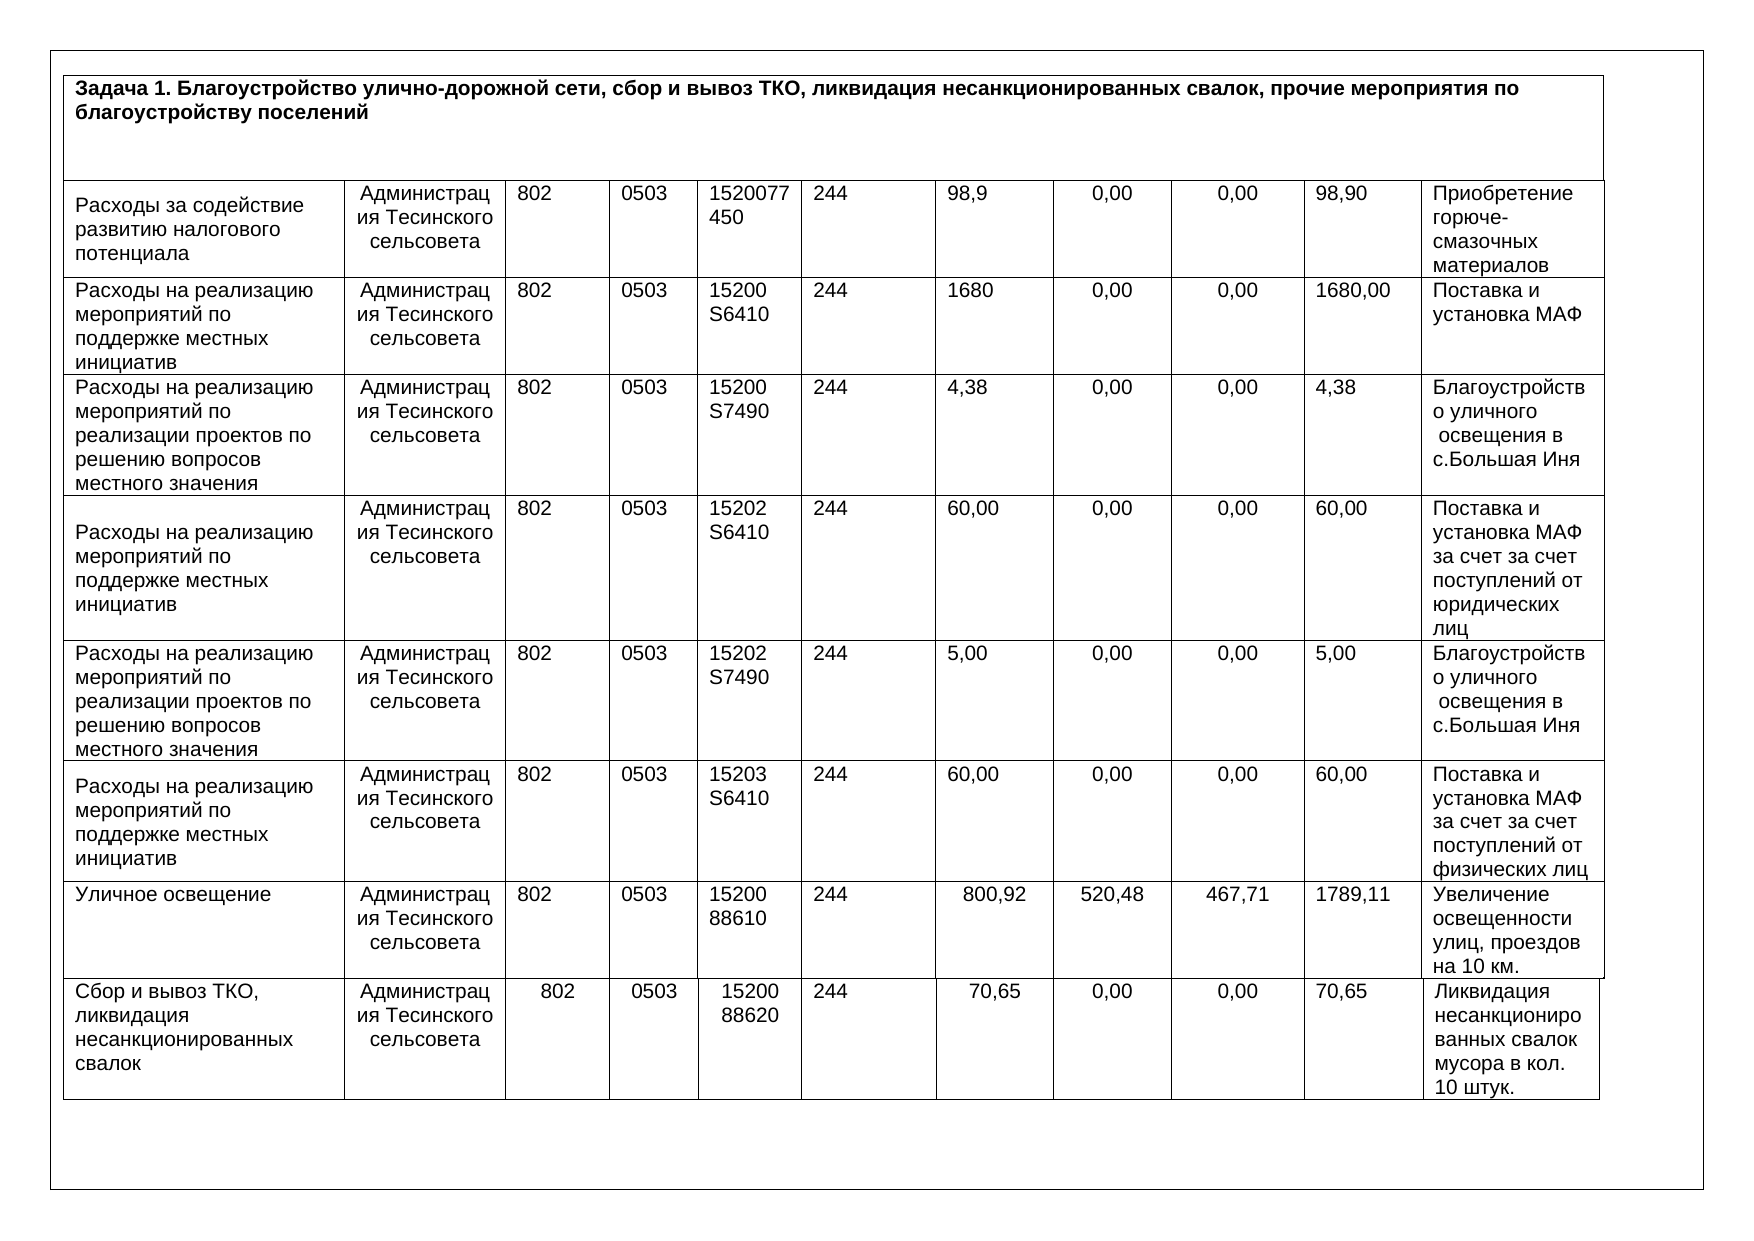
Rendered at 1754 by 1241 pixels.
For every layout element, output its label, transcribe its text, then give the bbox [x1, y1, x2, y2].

table_cell 0,00 [1054, 761, 1171, 881]
table_cell 70,65 [1305, 979, 1423, 1099]
table_cell 0,00 [1172, 278, 1304, 374]
table_cell 802 [506, 882, 609, 978]
table_cell 15200 88610 [698, 882, 801, 978]
table_cell Расходы на реализацию мероприятий по реализации проектов по решению вопросов местного значения [64, 641, 344, 760]
table_cell 0,00 [1172, 375, 1304, 495]
table_cell 0,00 [1172, 181, 1304, 277]
table_cell 1680,00 [1305, 278, 1421, 374]
table_cell Поставка и установка МАФ [1422, 278, 1604, 374]
table_cell Администрация Тесинского сельсовета [345, 761, 505, 881]
table_cell Расходы на реализацию мероприятий по поддержке местных инициатив [64, 761, 344, 881]
table_cell 244 [802, 278, 935, 374]
table_cell 15203 S6410 [698, 761, 801, 881]
table_cell 0503 [610, 375, 697, 495]
table_cell 802 [506, 496, 609, 639]
table_cell Администрация Тесинского сельсовета [345, 641, 505, 760]
table_cell Администрация Тесинского сельсовета [345, 375, 505, 495]
table_cell 98,9 [936, 181, 1053, 277]
table_cell Ликвидация несанкционированных свалок мусора в кол. 10 штук. [1424, 979, 1599, 1099]
table_cell 0,00 [1172, 496, 1304, 639]
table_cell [345, 979, 505, 1099]
table_cell Администрация Тесинского сельсовета [345, 278, 505, 374]
table_cell 5,00 [1305, 641, 1421, 760]
table_cell 244 [802, 375, 935, 495]
table_cell 802 [506, 979, 609, 1099]
table_cell 802 [506, 375, 609, 495]
table_cell 15202 S6410 [698, 496, 801, 639]
table_cell 70,65 [937, 979, 1053, 1099]
table_cell Уличное освещение [64, 882, 344, 978]
table_cell Расходы на реализацию мероприятий по реализации проектов по решению вопросов местного значения [64, 375, 344, 495]
table_cell 0,00 [1054, 979, 1171, 1099]
table_cell 15202 S7490 [698, 641, 801, 760]
table_cell 60,00 [936, 761, 1053, 881]
table_cell 0503 [610, 496, 697, 639]
table_cell Сбор и вывоз ТКО, ликвидация несанкционированных свалок [64, 979, 344, 1099]
table_cell 0,00 [1054, 278, 1171, 374]
table_cell Увеличение освещенности улиц, проездов на 10 км. [1422, 882, 1604, 978]
table_cell 800,92 [936, 882, 1053, 978]
table_cell Благоустройство уличного освещения в с.Большая Иня [1422, 641, 1604, 760]
table_cell Администрация Тесинского сельсовета [345, 181, 505, 277]
table_cell Благоустройство уличного освещения в с.Большая Иня [1422, 375, 1604, 495]
table_cell 802 [506, 278, 609, 374]
table_cell 98,90 [1305, 181, 1421, 277]
table_cell 467,71 [1172, 882, 1304, 978]
table_cell 15200 88620 [699, 979, 801, 1099]
table_cell Расходы за содействие развитию налогового потенциала [64, 181, 344, 277]
table_cell 244 [802, 882, 935, 978]
table_cell 4,38 [1305, 375, 1421, 495]
table_cell 802 [506, 181, 609, 277]
table_cell 0,00 [1054, 375, 1171, 495]
table_cell 244 [802, 979, 936, 1099]
table_cell 0503 [610, 181, 697, 277]
table_cell Администрация Тесинского сельсовета [345, 882, 505, 978]
table_cell 244 [802, 641, 935, 760]
table_cell 0,00 [1054, 641, 1171, 760]
table_cell 0,00 [1054, 181, 1171, 277]
table_cell Расходы на реализацию мероприятий по поддержке местных инициатив [64, 496, 344, 639]
table_cell 5,00 [936, 641, 1053, 760]
table_cell 60,00 [1305, 496, 1421, 639]
table_cell 244 [802, 496, 935, 639]
table_cell 0,00 [1172, 761, 1304, 881]
table_cell Поставка и установка МАФ за счет за счет поступлений от юридических лиц [1422, 496, 1604, 639]
table_cell 0503 [610, 761, 697, 881]
table_cell Поставка и установка МАФ за счет за счет поступлений от физических лиц [1422, 761, 1604, 881]
table_cell 15200 S7490 [698, 375, 801, 495]
table_cell 0503 [610, 641, 697, 760]
table_cell 1680 [936, 278, 1053, 374]
table_cell Администрация Тесинского сельсовета [345, 496, 505, 639]
table_cell 244 [802, 761, 935, 881]
table_cell 0,00 [1172, 641, 1304, 760]
table_cell 60,00 [936, 496, 1053, 639]
table_cell 0503 [610, 278, 697, 374]
table_cell 1789,11 [1305, 882, 1421, 978]
table_cell 15200 S6410 [698, 278, 801, 374]
table_cell 0,00 [1054, 496, 1171, 639]
table_cell 4,38 [936, 375, 1053, 495]
table_cell 802 [506, 761, 609, 881]
table_cell Приобретение горюче-смазочных материалов [1422, 181, 1604, 277]
table_cell Расходы на реализацию мероприятий по поддержке местных инициатив [64, 278, 344, 374]
table_cell 1520077450 [698, 181, 801, 277]
table_cell Задача 1. Благоустройство улично-дорожной сети, сбор и вывоз ТКО, ликвидация несанкционированных свалок, прочие мероприятия по благоустройству поселений [64, 76, 1603, 180]
table_cell 0503 [610, 882, 697, 978]
table_cell 520,48 [1054, 882, 1171, 978]
table_cell 60,00 [1305, 761, 1421, 881]
table_cell 0,00 [1172, 979, 1304, 1099]
table_cell 0503 [610, 979, 698, 1099]
table_cell 244 [802, 181, 935, 277]
table_cell 802 [506, 641, 609, 760]
